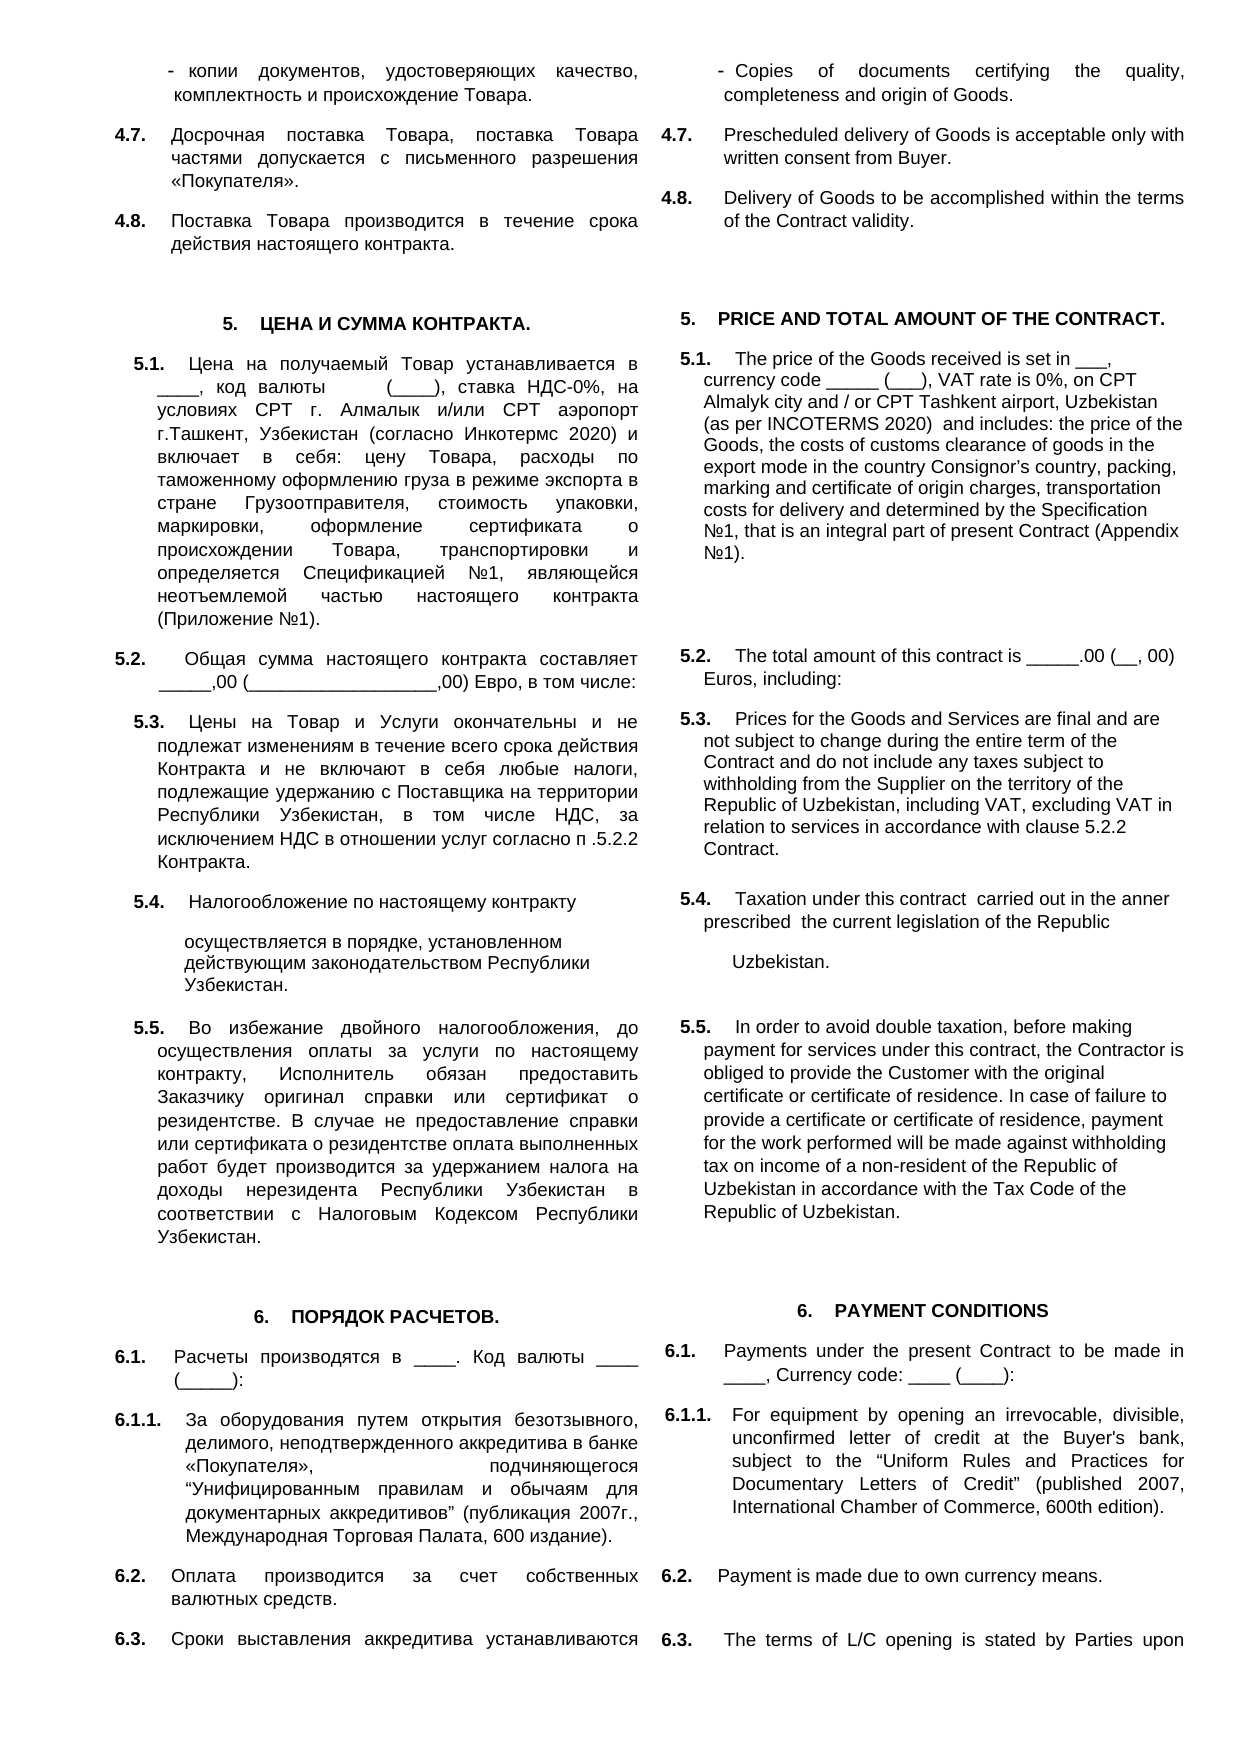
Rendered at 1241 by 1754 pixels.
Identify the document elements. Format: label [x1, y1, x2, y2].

table_header [104, 60, 649, 1650]
table_header [650, 60, 1196, 1650]
